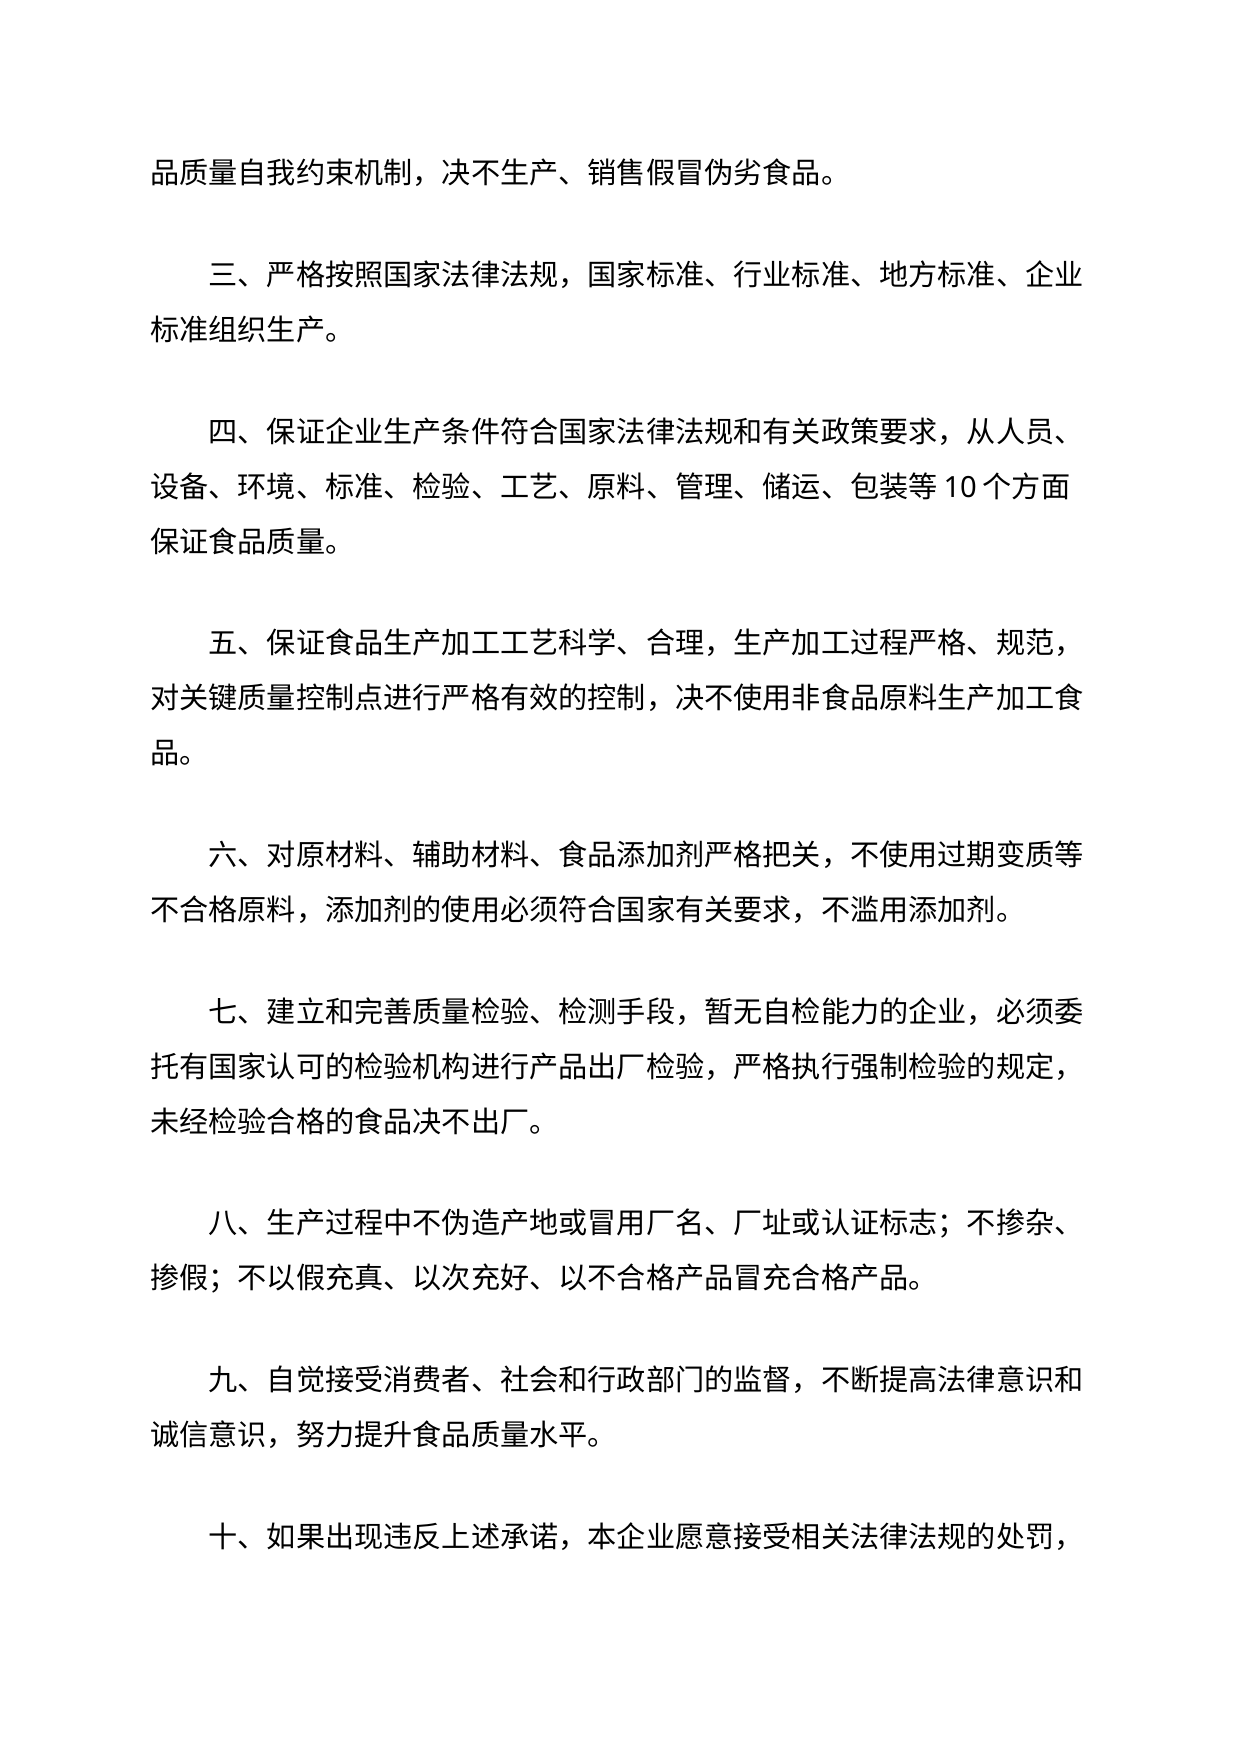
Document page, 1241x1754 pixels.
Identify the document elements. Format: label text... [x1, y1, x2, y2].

text 六、对原材料、辅助材料、食品添加剂严格把关，不使用过期变质等不合格原料，添加剂的使用必须符合国家有关要求，不滥用添加剂。 [150, 832, 1090, 929]
text 七、建立和完善质量检验、检测手段，暂无自检能力的企业，必须委托有国家认可的检验机构进行产品出厂检验，严格执行强制检验的规定，未经检验合格的食品决不出厂。 [150, 988, 1090, 1140]
text 五、保证食品生产加工工艺科学、合理，生产加工过程严格、规范，对关键质量控制点进行严格有效的控制，决不使用非食品原料生产加工食品。 [150, 620, 1090, 772]
text 八、生产过程中不伪造产地或冒用厂名、厂址或认证标志；不掺杂、掺假；不以假充真、以次充好、以不合格产品冒充合格产品。 [150, 1200, 1090, 1297]
text 四、保证企业生产条件符合国家法律法规和有关政策要求，从人员、设备、环境、标准、检验、工艺、原料、管理、储运、包装等10个方面保证食品质量。 [150, 408, 1090, 561]
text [150, 150, 1090, 192]
text 三、严格按照国家法律法规，国家标准、行业标准、地方标准、企业标准组织生产。 [150, 252, 1090, 349]
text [150, 1513, 1090, 1556]
text 九、自觉接受消费者、社会和行政部门的监督，不断提高法律意识和诚信意识，努力提升食品质量水平。 [150, 1357, 1090, 1454]
